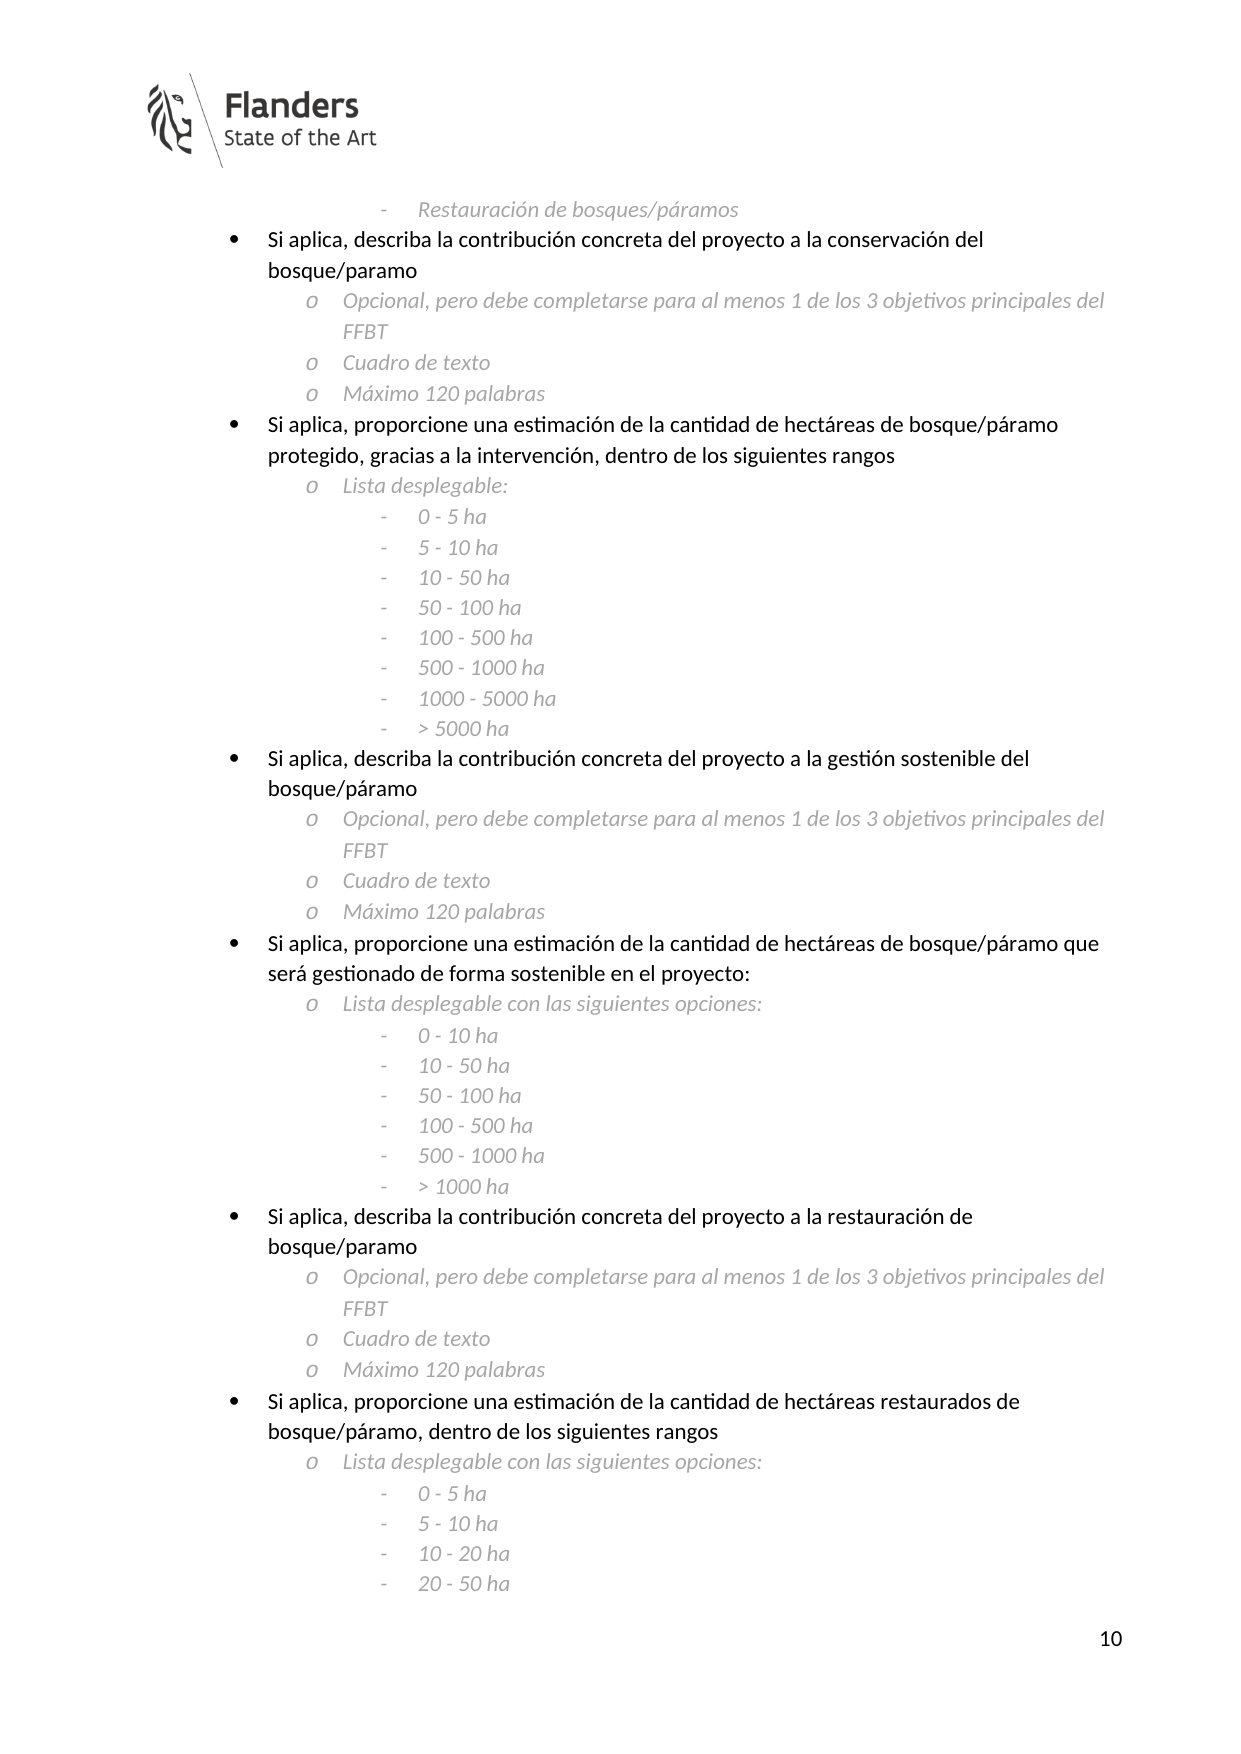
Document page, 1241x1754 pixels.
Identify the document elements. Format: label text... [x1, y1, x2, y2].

list 50 - 100 ha [380, 1081, 1122, 1109]
list Si aplica, describa la contribución concreta del proyecto a la gestión sostenible del bosque/páramo [230, 744, 1122, 802]
list Opcional, pero debe completarse para al menos 1 de los 3 objetivos principales del FFBT [305, 804, 1122, 864]
list Lista desplegable: [305, 471, 1122, 500]
list 500 - 1000 ha [380, 1142, 1122, 1170]
list 100 - 500 ha [380, 1111, 1122, 1139]
list Cuadro de texto [305, 1324, 1122, 1353]
list 5 - 10 ha [380, 533, 1122, 561]
list 10 - 50 ha [380, 1051, 1122, 1079]
list Si aplica, proporcione una estimación de la cantidad de hectáreas de bosque/páramo protegido, gracias a la intervención, dentro de los siguientes rangos [230, 411, 1122, 469]
list Restauración de bosques/páramos [380, 195, 1122, 223]
list 500 - 1000 ha [380, 653, 1122, 681]
list 10 - 50 ha [380, 563, 1122, 591]
picture [147, 73, 377, 168]
list Lista desplegable con las siguientes opciones: [305, 1447, 1122, 1477]
list 1000 - 5000 ha [380, 684, 1122, 712]
list 0 - 5 ha [380, 502, 1122, 530]
list 0 - 10 ha [380, 1021, 1122, 1049]
list Si aplica, describa la contribución concreta del proyecto a la restauración de bosque/paramo [230, 1202, 1122, 1260]
list 100 - 500 ha [380, 623, 1122, 651]
list Si aplica, proporcione una estimación de la cantidad de hectáreas de bosque/páramo que será gestionado de forma sostenible en el proyecto: [230, 929, 1122, 987]
list 5 - 10 ha [380, 1509, 1122, 1537]
list > 5000 ha [380, 714, 1122, 742]
list Cuadro de texto [305, 866, 1122, 895]
list Si aplica, describa la contribución concreta del proyecto a la conservación del bosque/paramo [230, 226, 1122, 284]
list 20 - 50 ha [380, 1569, 1122, 1597]
list Si aplica, proporcione una estimación de la cantidad de hectáreas restaurados de bosque/páramo, dentro de los siguientes rangos [230, 1387, 1122, 1445]
list Máximo 120 palabras [305, 897, 1122, 927]
list > 1000 ha [380, 1172, 1122, 1200]
list 0 - 5 ha [380, 1479, 1122, 1507]
list Lista desplegable con las siguientes opciones: [305, 989, 1122, 1018]
list 10 - 20 ha [380, 1539, 1122, 1567]
list Máximo 120 palabras [305, 1356, 1122, 1385]
list Cuadro de texto [305, 348, 1122, 377]
list 50 - 100 ha [380, 593, 1122, 621]
list Máximo 120 palabras [305, 379, 1122, 408]
list Opcional, pero debe completarse para al menos 1 de los 3 objetivos principales del FFBT [305, 1262, 1122, 1322]
list Opcional, pero debe completarse para al menos 1 de los 3 objetivos principales del FFBT [305, 286, 1122, 345]
